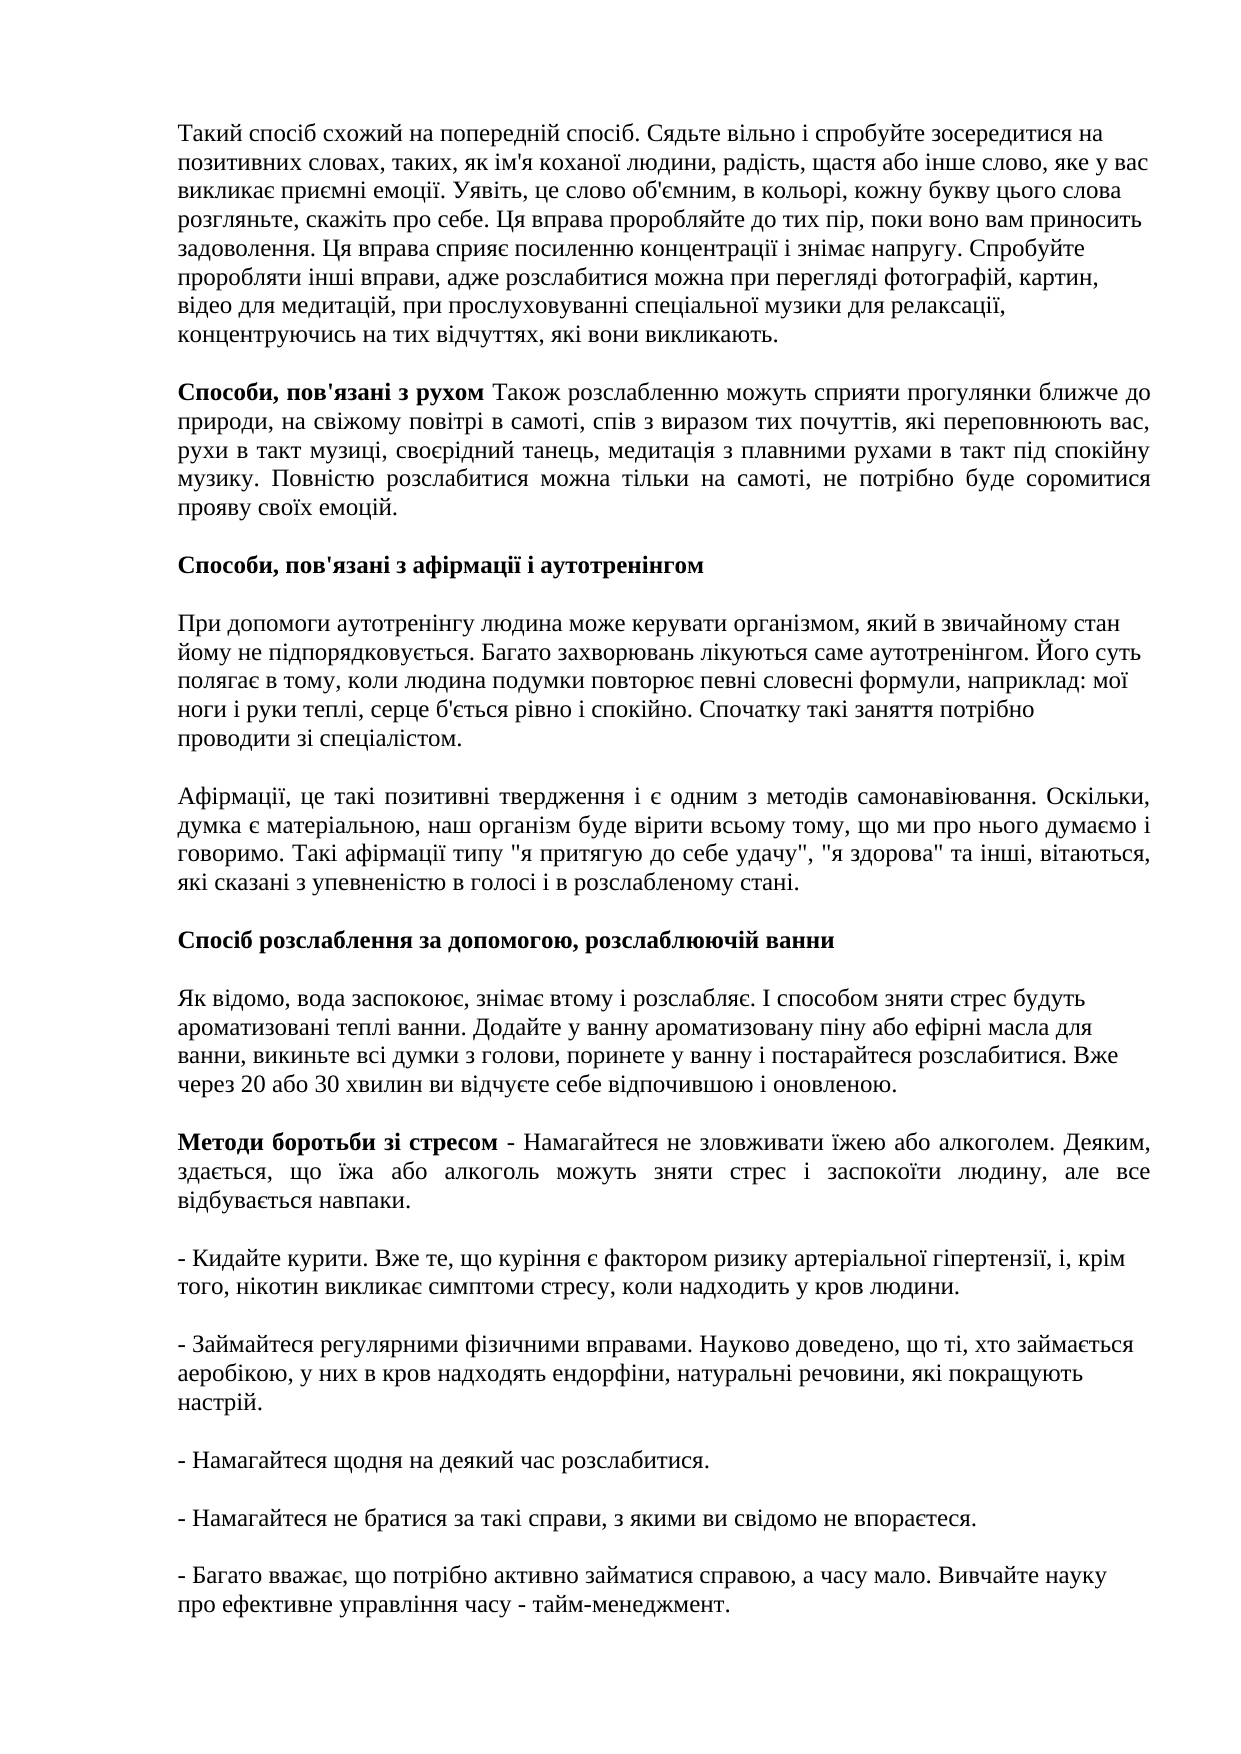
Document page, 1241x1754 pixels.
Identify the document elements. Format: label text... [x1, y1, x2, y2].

text - Кидайте курити. Вже те, що куріння є фактором ризику артеріальної гіпертензії, і, крім того, нікотин викликає симптоми стресу, коли надходить у кров людини. [177, 1243, 1152, 1300]
text - Намагайтеся не братися за такі справи, з якими ви свідомо не впораєтеся. [177, 1503, 1152, 1531]
text Як відомо, вода заспокоює, знімає втому і розслабляє. І способом зняти стрес будуть ароматизовані теплі ванни. Додайте у ванну ароматизовану піну або ефірні масла для ванни, викиньте всі думки з голови, поринете у ванну і постарайтеся розслабитися. Вже через 20 або 30 хвилин ви відчуєте себе відпочившою і оновленою. [177, 983, 1152, 1098]
text Афірмації, це такі позитивні твердження і є одним з методів самонавіювання. Оскільки, думка є матеріальною, наш організм буде вірити всьому тому, що ми про нього думаємо і говоримо. Такі афірмації типу "я притягую до себе удачу", "я здорова" та інші, вітаються, які сказані з упевненістю в голосі і в розслабленому стані. [177, 781, 1152, 896]
text - Займайтеся регулярними фізичними вправами. Науково доведено, що ті, хто займається аеробікою, у них в кров надходять ендорфіни, натуральні речовини, які покращують настрій. [177, 1329, 1152, 1416]
text Способи, пов'язані з афірмації і аутотренінгом [177, 550, 1152, 579]
text При допомоги аутотренінгу людина може керувати організмом, який в звичайному стан йому не підпорядковується. Багато захворювань лікуються саме аутотренінгом. Його суть полягає в тому, коли людина подумки повторює певні словесні формули, наприклад: мої ноги і руки теплі, серце б'ється рівно і спокійно. Спочатку такі заняття потрібно проводити зі спеціалістом. [177, 608, 1152, 752]
text Методи боротьби зі стресом - Намагайтеся не зловживати їжею або алкоголем. Деяким, здається, що їжа або алкоголь можуть зняти стрес і заспокоїти людину, але все відбувається навпаки. [177, 1127, 1152, 1213]
text Способи, пов'язані з рухом Також розслабленню можуть сприяти прогулянки ближче до природи, на свіжому повітрі в самоті, спів з виразом тих почуттів, які переповнюють вас, рухи в такт музиці, своєрідний танець, медитація з плавними рухами в такт під спокійну музику. Повністю розслабитися можна тільки на самоті, не потрібно буде соромитися прояву своїх емоцій. [177, 377, 1152, 521]
text - Багато вважає, що потрібно активно займатися справою, а часу мало. Вивчайте науку про ефективне управління часу - тайм-менеджмент. [177, 1561, 1152, 1618]
text Спосіб розслаблення за допомогою, розслаблюючій ванни [177, 925, 1152, 954]
text Такий спосіб схожий на попередній спосіб. Сядьте вільно і спробуйте зосередитися на позитивних словах, таких, як ім'я коханої людини, радість, щастя або інше слово, яке у вас викликає приємні емоції. Уявіть, це слово об'ємним, в кольорі, кожну букву цього слова розгляньте, скажіть про себе. Ця вправа проробляйте до тих пір, поки воно вам приносить задоволення. Ця вправа сприяє посиленню концентрації і знімає напругу. Спробуйте проробляти інші вправи, адже розслабитися можна при перегляді фотографій, картин, відео для медитацій, при прослуховуванні спеціальної музики для релаксації, концентруючись на тих відчуттях, які вони викликають. [177, 118, 1152, 348]
text - Намагайтеся щодня на деякий час розслабитися. [177, 1445, 1152, 1473]
